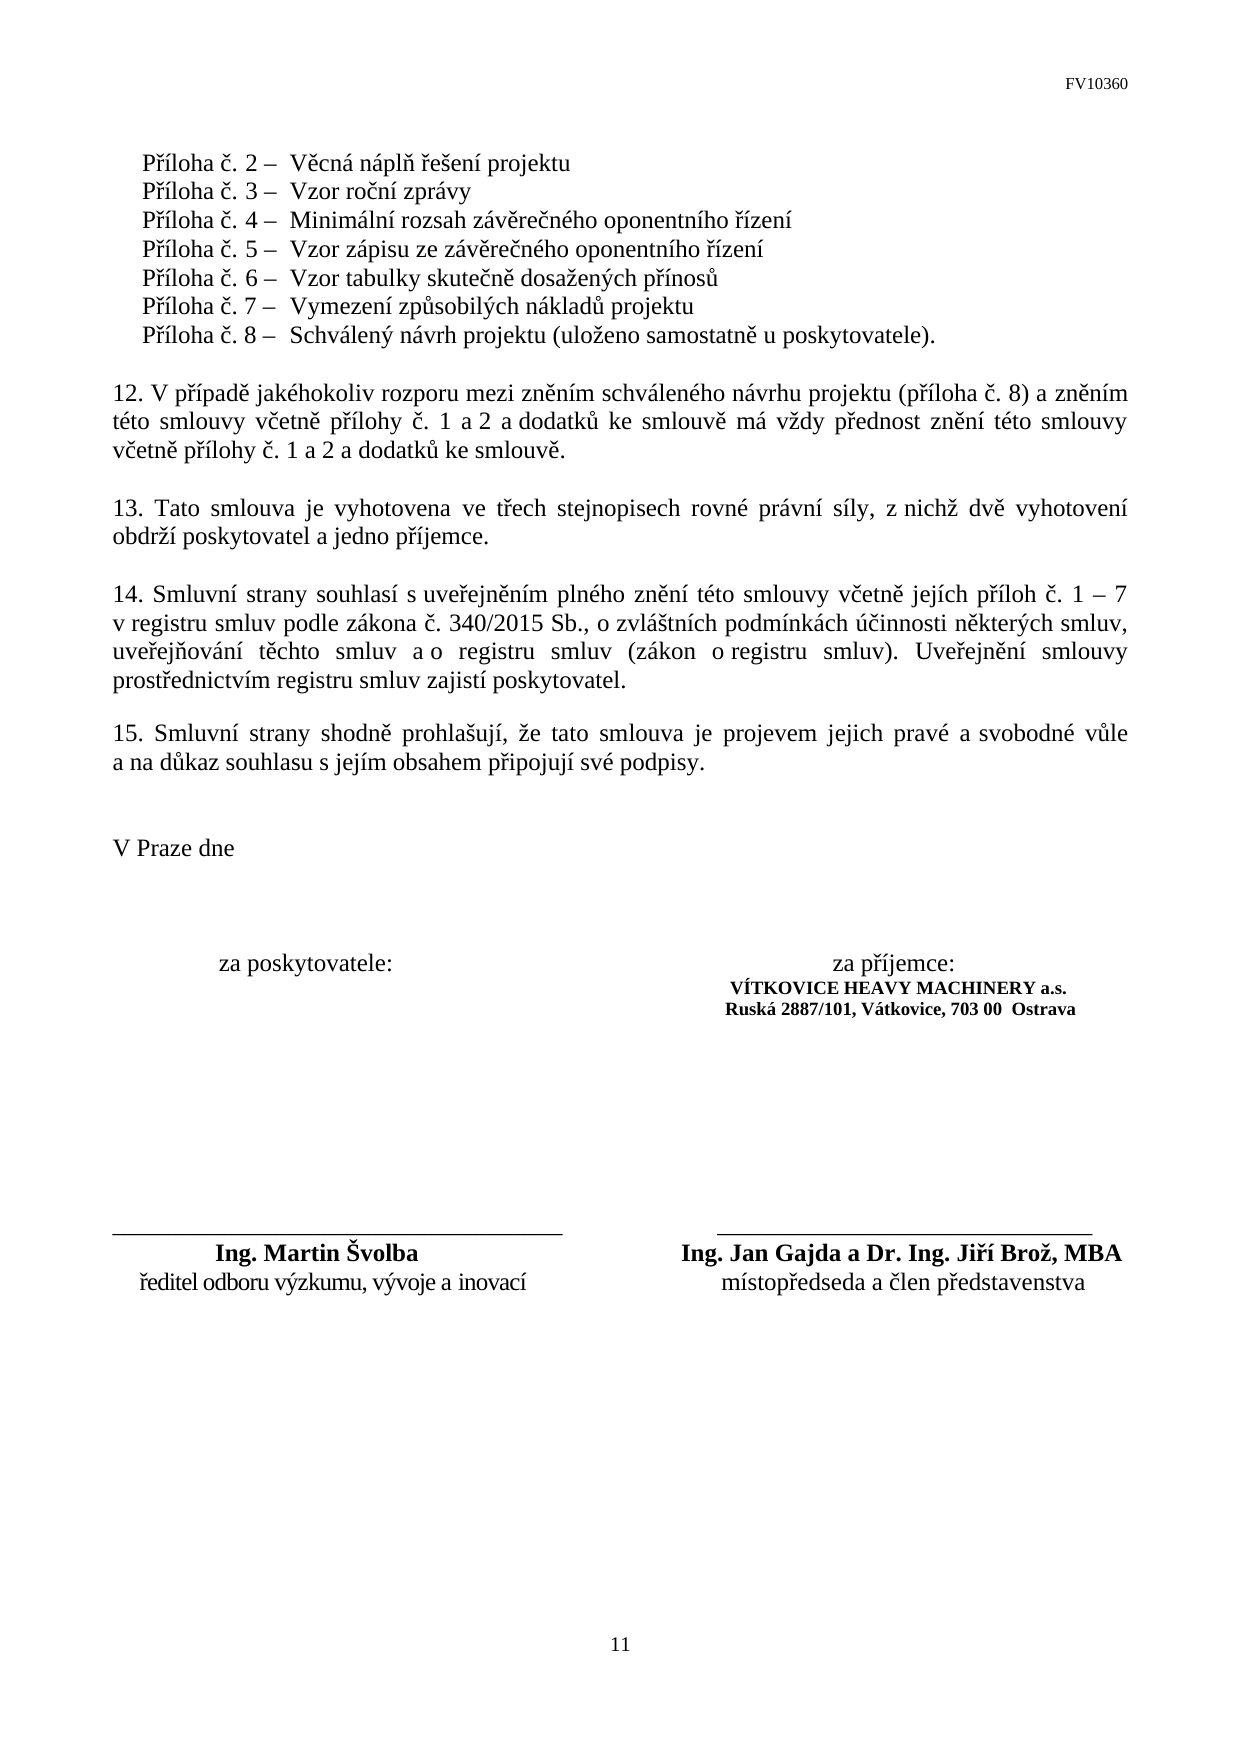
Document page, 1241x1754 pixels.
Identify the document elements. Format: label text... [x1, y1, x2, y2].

text Příloha č. 4 – Minimální rozsah závěrečného oponentního řízení [142, 205, 1128, 234]
text Ing. Martin Švolba Ing. Jan Gajda a Dr. Ing. Jiří Brož, MBA [112, 1238, 1128, 1267]
text 12. V případě jakéhokoliv rozporu mezi zněním schváleného návrhu projektu (příloha č. 8) a zněním této smlouvy včetně přílohy č. 1 a 2 a dodatků ke smlouvě má vždy přednost znění této smlouvy včetně přílohy č. 1 a 2 a dodatků ke smlouvě. [112, 378, 1128, 464]
text VÍTKOVICE HEAVY MACHINERY a.s. [112, 977, 1128, 998]
text Příloha č. 2 – Věcná náplň řešení projektu [142, 148, 1128, 176]
text Příloha č. 5 – Vzor zápisu ze závěrečného oponentního řízení [142, 234, 1128, 263]
text ____________________________________ ______________________________ [112, 1209, 1128, 1238]
text 13. Tato smlouva je vyhotovena ve třech stejnopisech rovné právní síly, z nichž dvě vyhotovení obdrží poskytovatel a jedno příjemce. [112, 493, 1128, 550]
text 15. Smluvní strany shodně prohlašují, že tato smlouva je projevem jejich pravé a svobodné vůle a na důkaz souhlasu s jejím obsahem připojují své podpisy. [112, 718, 1128, 776]
text Ruská 2887/101, Vátkovice, 703 00 Ostrava [112, 998, 1128, 1020]
text Příloha č. 8 – Schválený návrh projektu (uloženo samostatně u poskytovatele). [142, 320, 1128, 349]
text Příloha č. 6 – Vzor tabulky skutečně dosažených přínosů [142, 263, 1128, 291]
text Příloha č. 7 – Vymezení způsobilých nákladů projektu [142, 291, 1128, 320]
text Příloha č. 3 – Vzor roční zprávy [142, 176, 1128, 205]
text za poskytovatele: za příjemce: [112, 948, 1128, 977]
text 14. Smluvní strany souhlasí s uveřejněním plného znění této smlouvy včetně jejích příloh č. 1 – 7 v registru smluv podle zákona č. 340/2015 Sb., o zvláštních podmínkách účinnosti některých smluv, uveřejňování těchto smluv a o registru smluv (zákon o registru smluv). Uveřejnění smlouvy prostřednictvím registru smluv zajistí poskytovatel. [112, 579, 1128, 694]
text ředitel odboru výzkumu, vývoje a inovací místopředseda a člen představenstva [112, 1267, 1128, 1296]
text V Praze dne [112, 833, 1128, 862]
